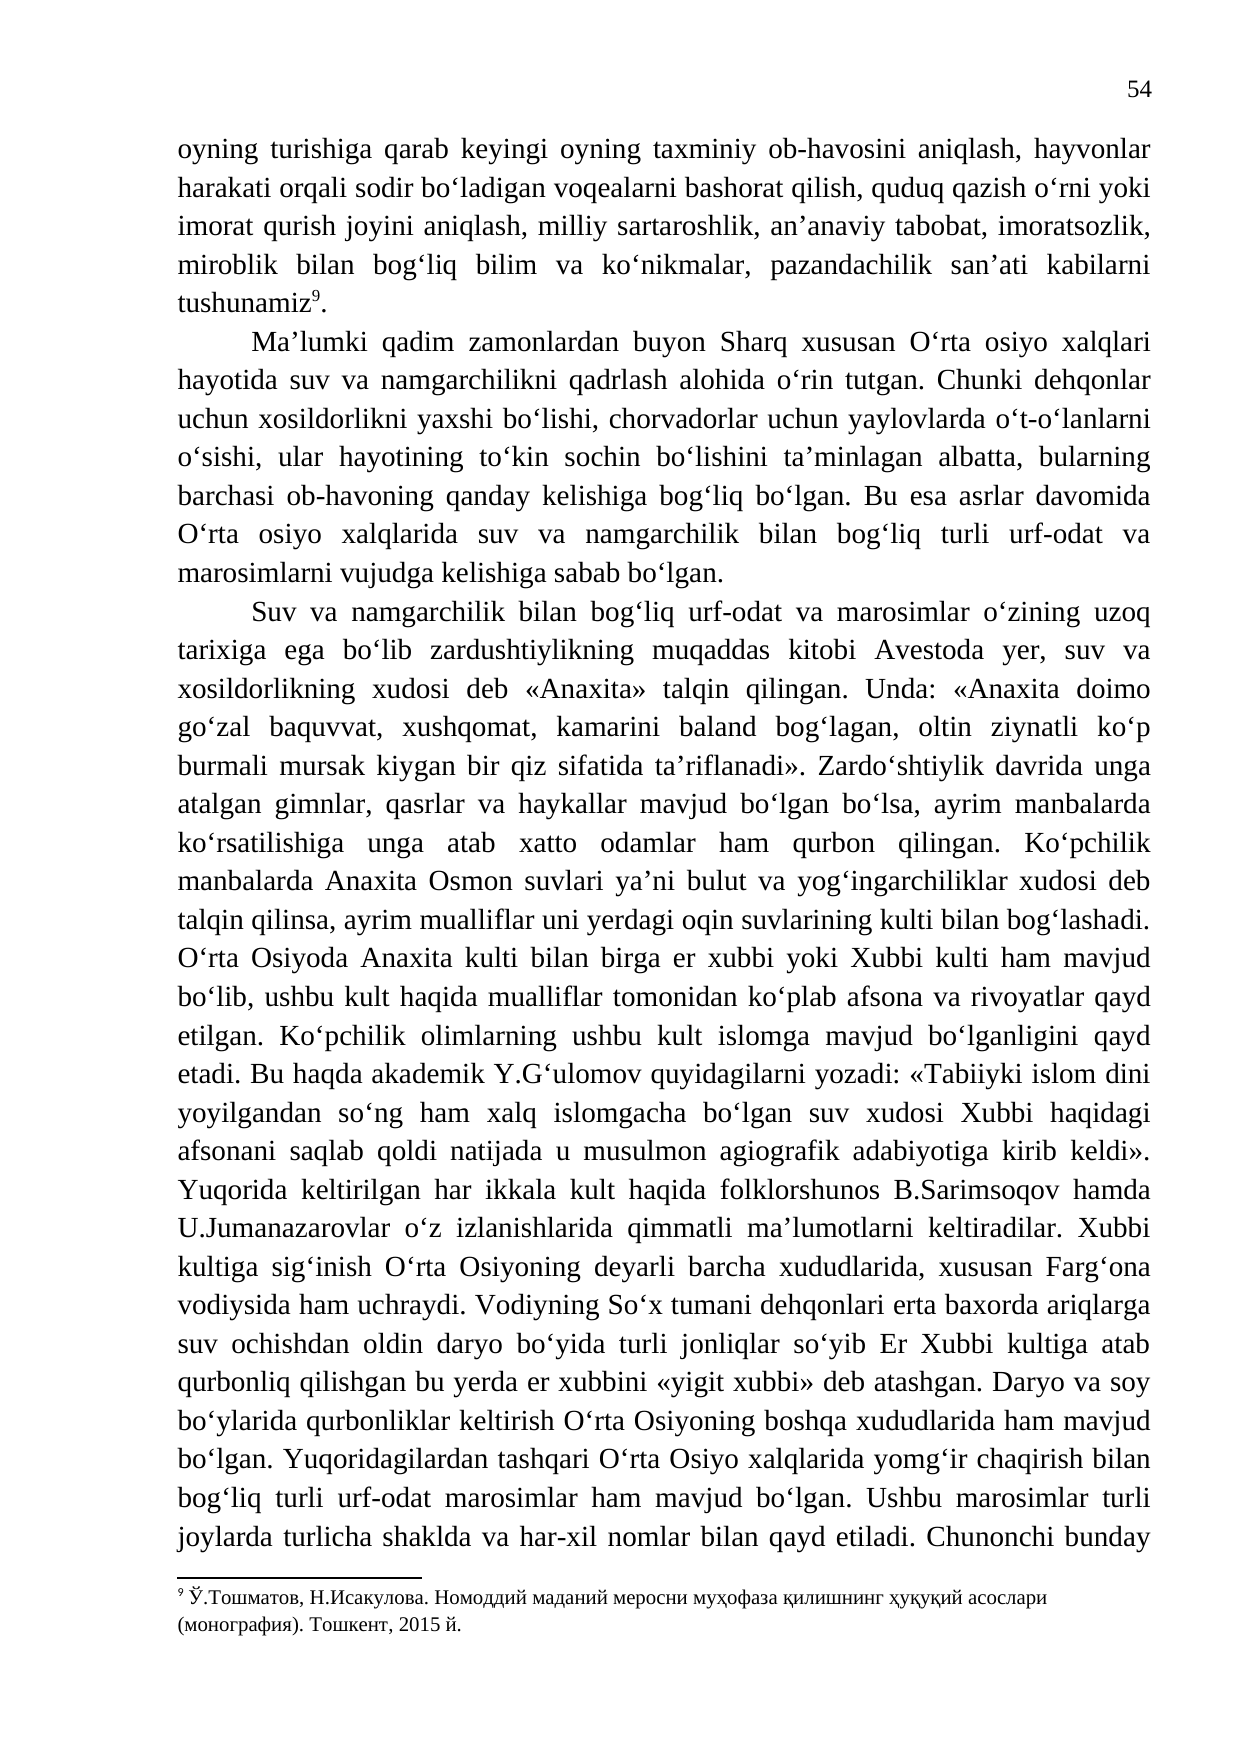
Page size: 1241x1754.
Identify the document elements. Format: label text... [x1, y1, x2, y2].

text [177, 131, 1152, 319]
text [177, 594, 1152, 1552]
text Ma’lumki qadim zamonlardan buyon Sharq xususan О‘rta osiyo xalqlari hayotida suv va namgarchilikni qadrlash alohida о‘rin tutgan. Chunki dehqonlar uchun xosildorlikni yaxshi bо‘lishi, chorvadorlar uchun yaylovlarda о‘t-о‘lanlarni о‘sishi, ular hayotining tо‘kin sochin bо‘lishini ta’minlagan albatta, bularning barchasi ob-havoning qanday kelishiga bog‘liq bо‘lgan. Bu esa asrlar davomida О‘rta osiyo xalqlarida suv va namgarchilik bilan bog‘liq turli urf-odat va marosimlarni vujudga kelishiga sabab bо‘lgan. [177, 324, 1152, 589]
